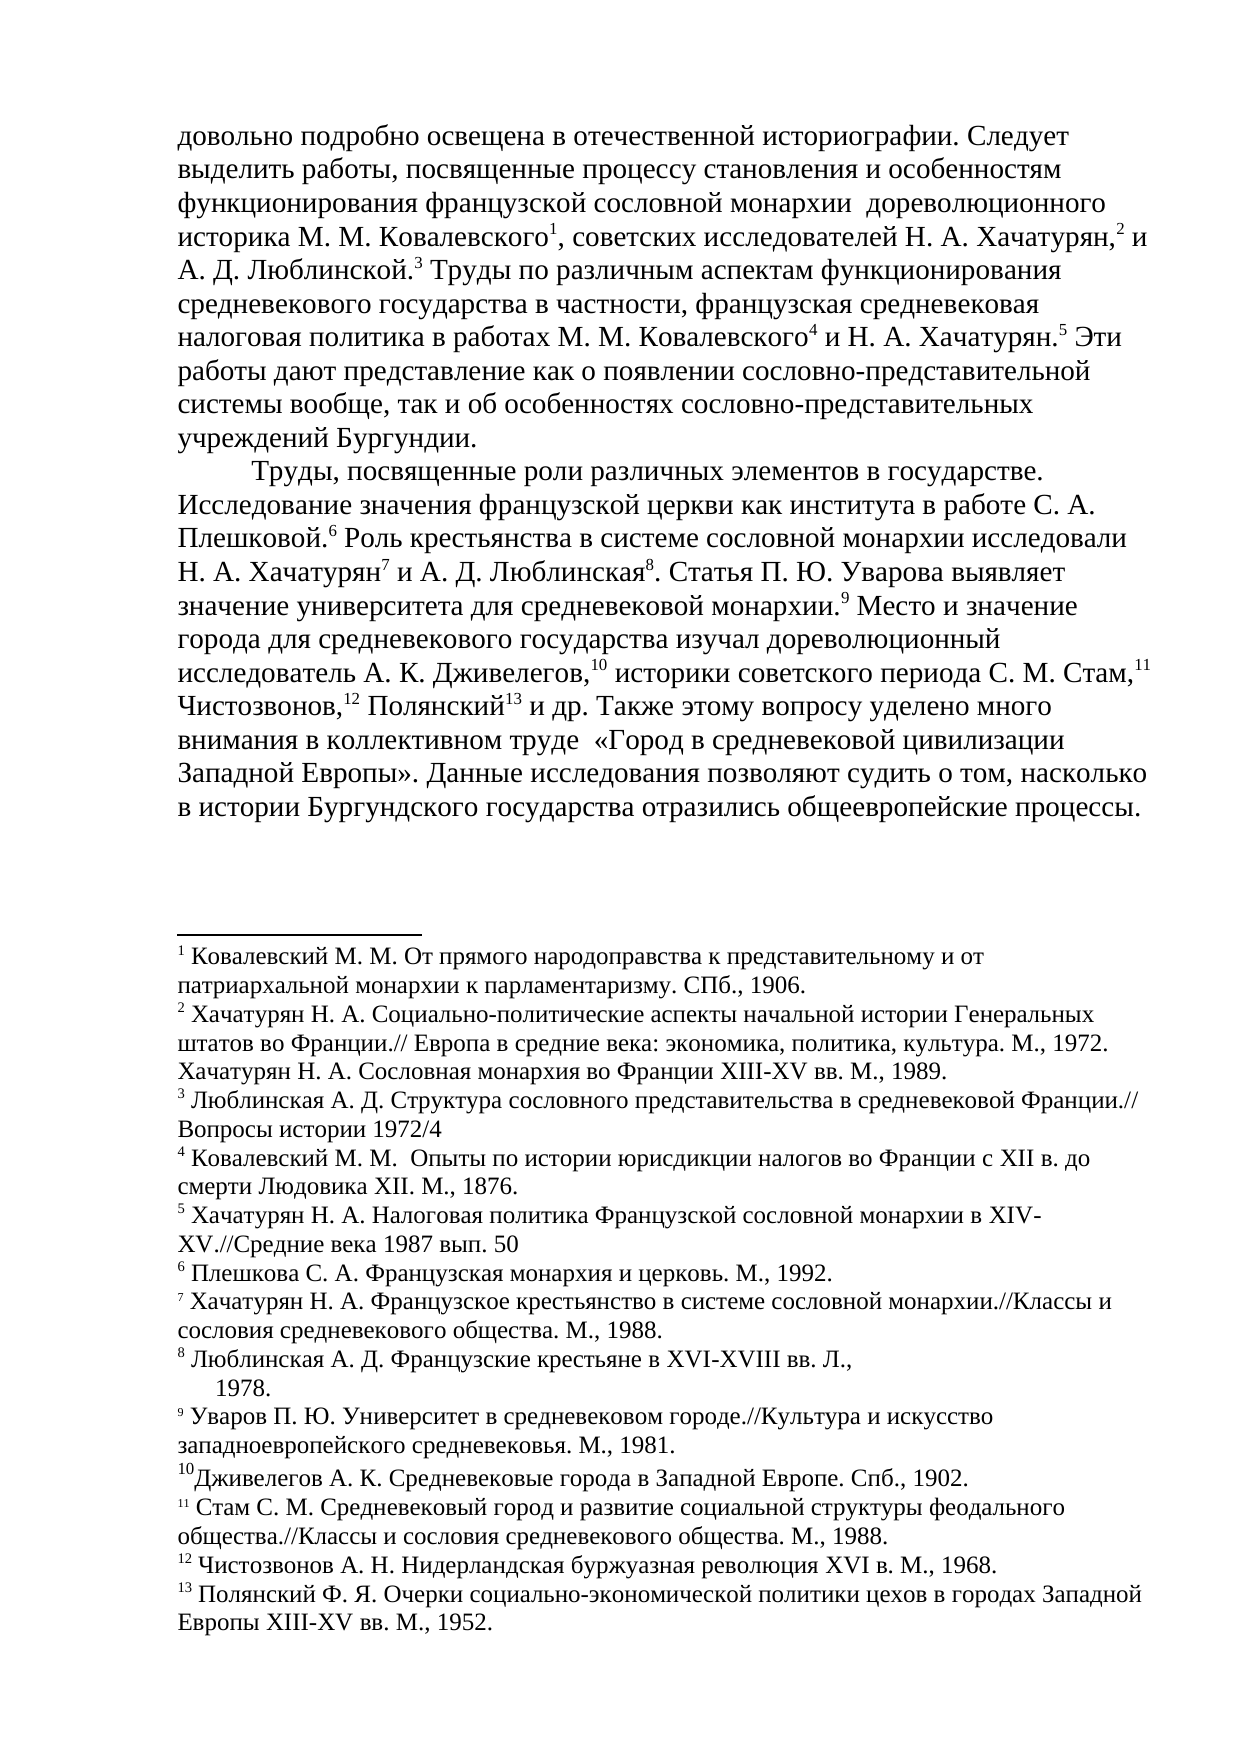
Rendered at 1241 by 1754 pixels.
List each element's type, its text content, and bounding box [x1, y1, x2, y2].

text III. К третьему блоку относятся исследования государственной структуры стран позднего Средневековья, особенно Франции. Данная тема довольно подробно освещена в отечественной историографии. Следует выделить работы, посвященные процессу становления и особенностям функционирования французской сословной монархии дореволюционного историка М. М. Ковалевского, советских исследователей Н. А. Хачатурян, и А. Д. Люблинской. Труды по различным аспектам функционирования средневекового государства в частности, французская средневековая налоговая политика в работах М. М. Ковалевского и Н. А. Хачатурян. Эти работы дают представление как о появлении сословно-представительной системы вообще, так и об особенностях сословно-представительных учреждений Бургундии. [177, 118, 1152, 453]
text Труды, посвященные роли различных элементов в государстве. Исследование значения французской церкви как института в работе С. А. Плешковой. Роль крестьянства в системе сословной монархии исследовали Н. А. Хачатурян и А. Д. Люблинская. Статья П. Ю. Уварова выявляет значение университета для средневековой монархии. Место и значение города для средневекового государства изучал дореволюционный исследователь А. К. Дживелегов, историки советского периода С. М. Стам, Чистозвонов, Полянский и др. Также этому вопросу уделено много внимания в коллективном труде «Город в средневековой цивилизации Западной Европы». Данные исследования позволяют судить о том, насколько в истории Бургундского государства отразились общеевропейские процессы. [177, 453, 1152, 822]
